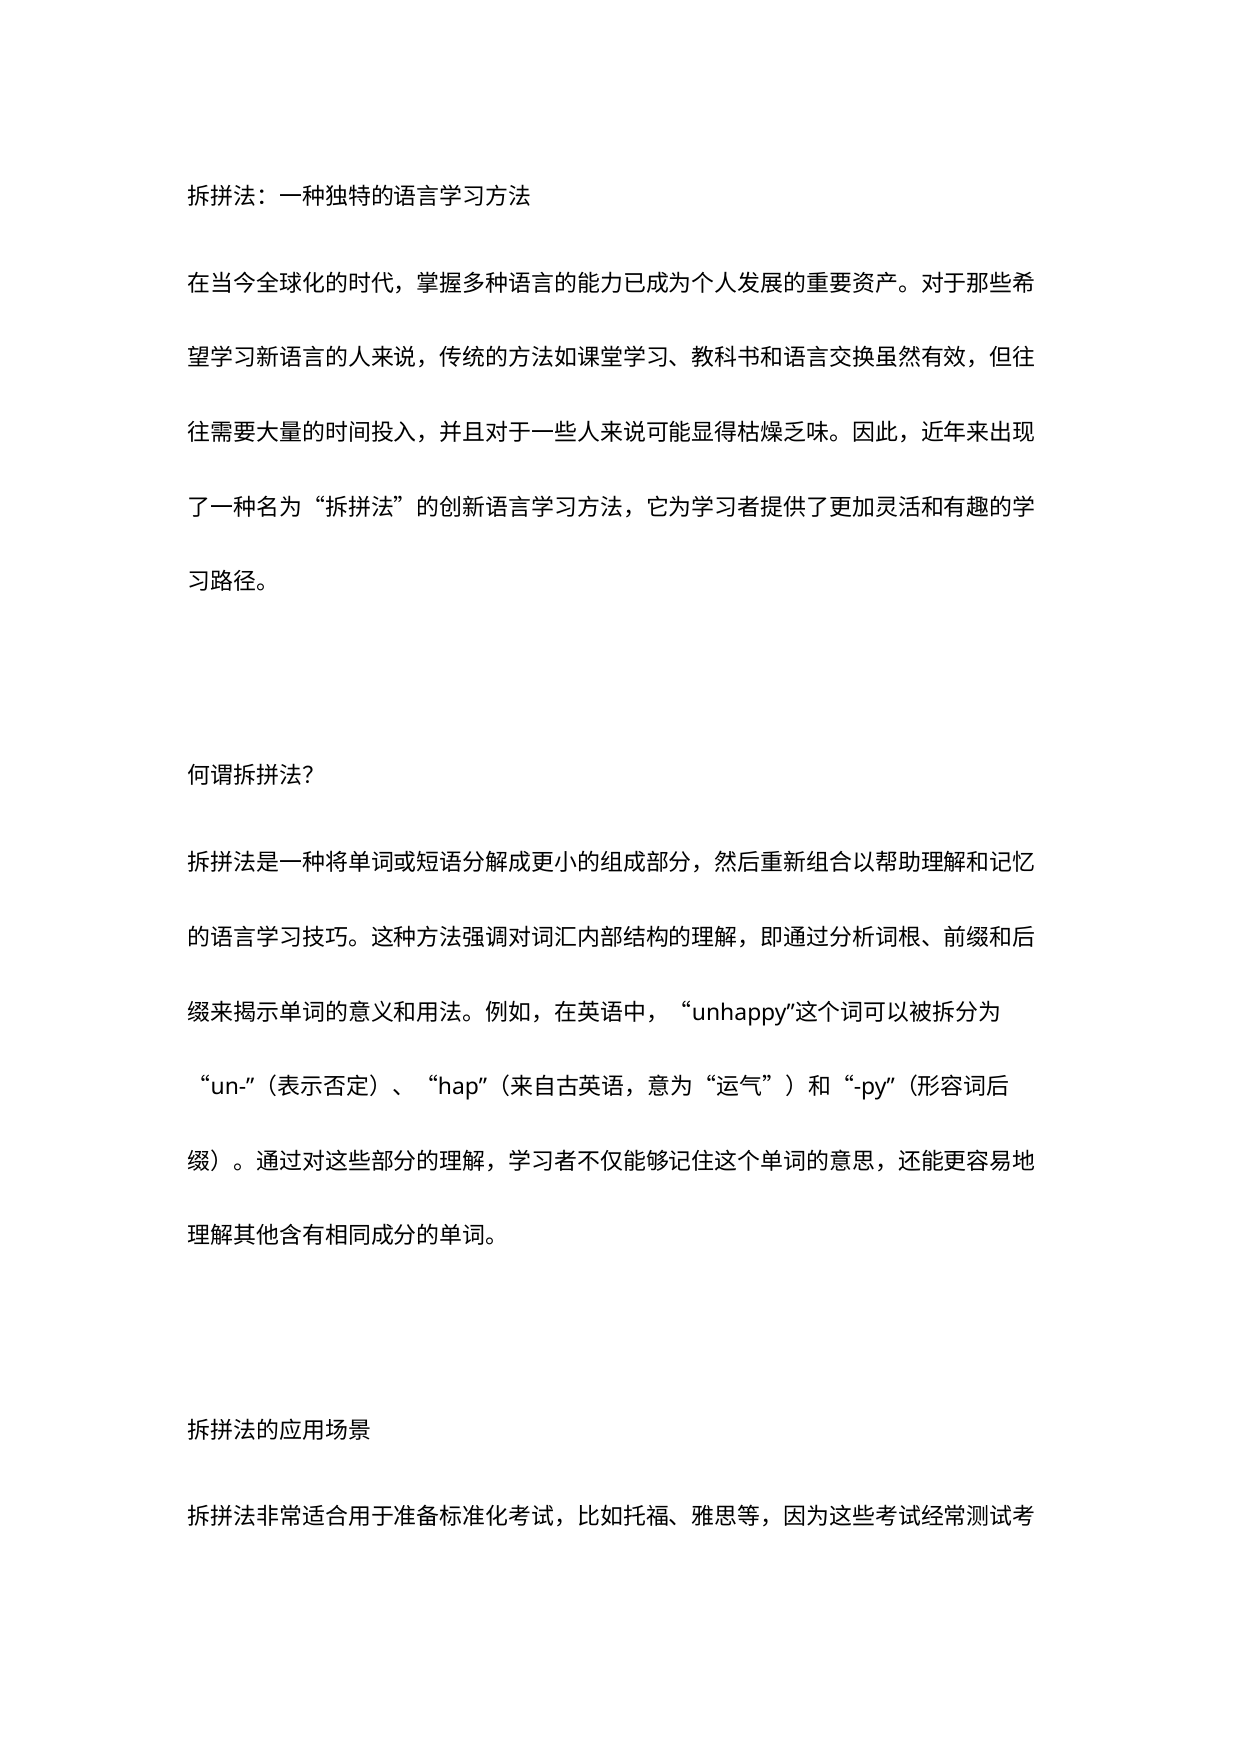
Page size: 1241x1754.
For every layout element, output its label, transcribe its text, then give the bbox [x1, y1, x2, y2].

text 拆拼法的应用场景 [187, 1396, 1053, 1461]
text 拆拼法是一种将单词或短语分解成更小的组成部分，然后重新组合以帮助理解和记忆的语言学习技巧。这种方法强调对词汇内部结构的理解，即通过分析词根、前缀和后缀来揭示单词的意义和用法。例如，在英语中，“unhappy”这个词可以被拆分为“un-”（表示否定）、“hap”（来自古英语，意为“运气”）和“-py”（形容词后缀）。通过对这些部分的理解，学习者不仅能够记住这个单词的意思，还能更容易地理解其他含有相同成分的单词。 [187, 828, 1053, 1267]
text 拆拼法：一种独特的语言学习方法 [187, 162, 1053, 227]
text 在当今全球化的时代，掌握多种语言的能力已成为个人发展的重要资产。对于那些希望学习新语言的人来说，传统的方法如课堂学习、教科书和语言交换虽然有效，但往往需要大量的时间投入，并且对于一些人来说可能显得枯燥乏味。因此，近年来出现了一种名为“拆拼法”的创新语言学习方法，它为学习者提供了更加灵活和有趣的学习路径。 [187, 248, 1053, 612]
text 何谓拆拼法？ [187, 742, 1053, 807]
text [187, 1482, 1053, 1547]
